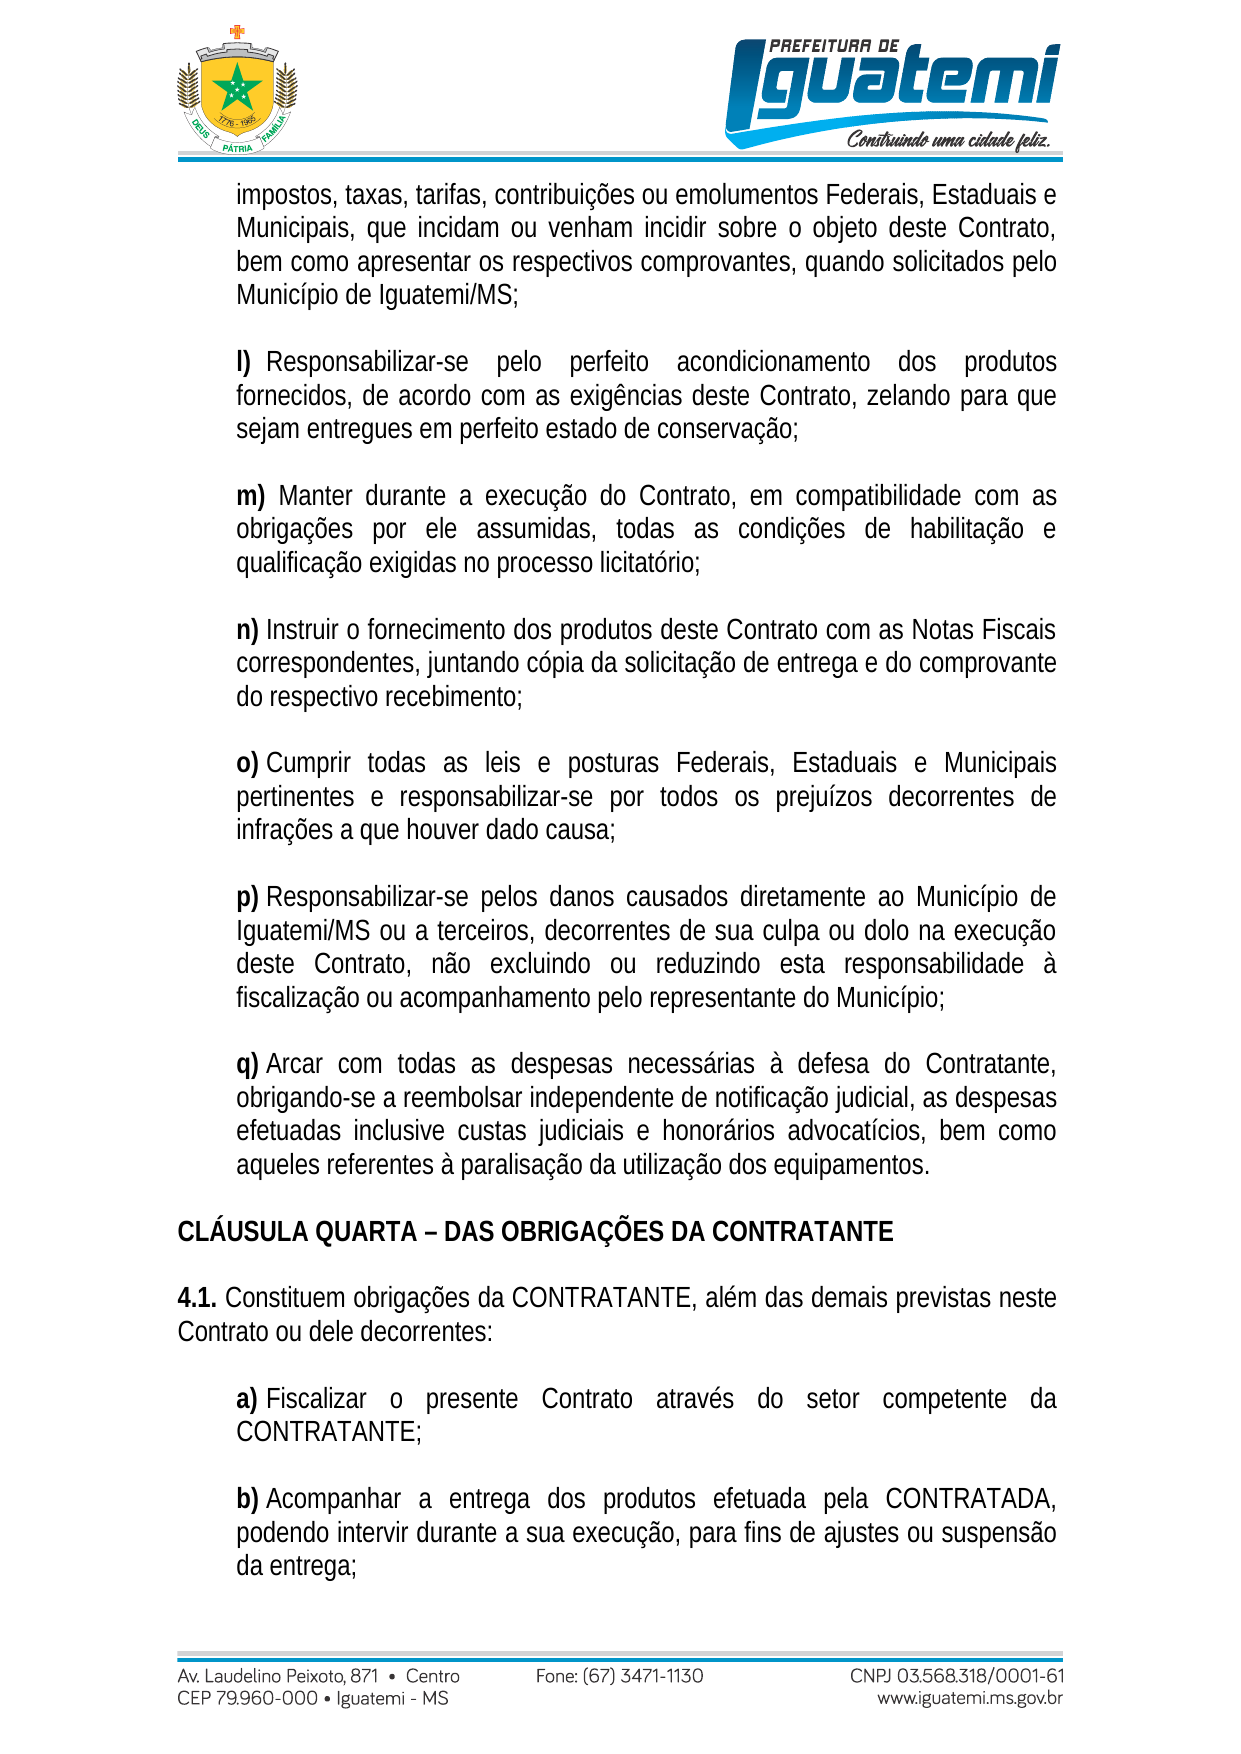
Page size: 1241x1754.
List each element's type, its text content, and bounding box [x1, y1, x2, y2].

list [236, 177, 1058, 311]
text 4.1. Constituem obrigações da CONTRATANTE, além das demais previstas neste Contrato ou dele decorrentes: [177, 1281, 1058, 1347]
list Fiscalizar o presente Contrato através do setor competente da CONTRATANTE; [236, 1381, 1058, 1448]
list Cumprir todas as leis e posturas Federais, Estaduais e Municipais pertinentes e responsabilizar-se por todos os prejuízos decorrentes de infrações a que houver dado causa; [236, 746, 1058, 846]
list Arcar com todas as despesas necessárias à defesa do Contratante, obrigando-se a reembolsar independente de notificação judicial, as despesas efetuadas inclusive custas judiciais e honorários advocatícios, bem como aqueles referentes à paralisação da utilização dos equipamentos. [236, 1047, 1058, 1180]
list Instruir o fornecimento dos produtos deste Contrato com as Notas Fiscais correspondentes, juntando cópia da solicitação de entrega e do comprovante do respectivo recebimento; [236, 612, 1058, 712]
text CLÁUSULA QUARTA – DAS OBRIGAÇÕES DA CONTRATANTE [177, 1214, 1058, 1247]
text l) Responsabilizar-se pelo perfeito acondicionamento dos produtos fornecidos, de acordo com as exigências deste Contrato, zelando para que sejam entregues em perfeito estado de conservação; [236, 344, 1058, 445]
list Responsabilizar-se pelos danos causados diretamente ao Município de Iguatemi/MS ou a terceiros, decorrentes de sua culpa ou dolo na execução deste Contrato, não excluindo ou reduzindo esta responsabilidade à fiscalização ou acompanhamento pelo representante do Município; [236, 879, 1058, 1013]
list Acompanhar a entrega dos produtos efetuada pela CONTRATADA, podendo intervir durante a sua execução, para fins de ajustes ou suspensão da entrega; [236, 1481, 1058, 1582]
text m) Manter durante a execução do Contrato, em compatibilidade com as obrigações por ele assumidas, todas as condições de habilitação e qualificação exigidas no processo licitatório; [236, 478, 1058, 578]
